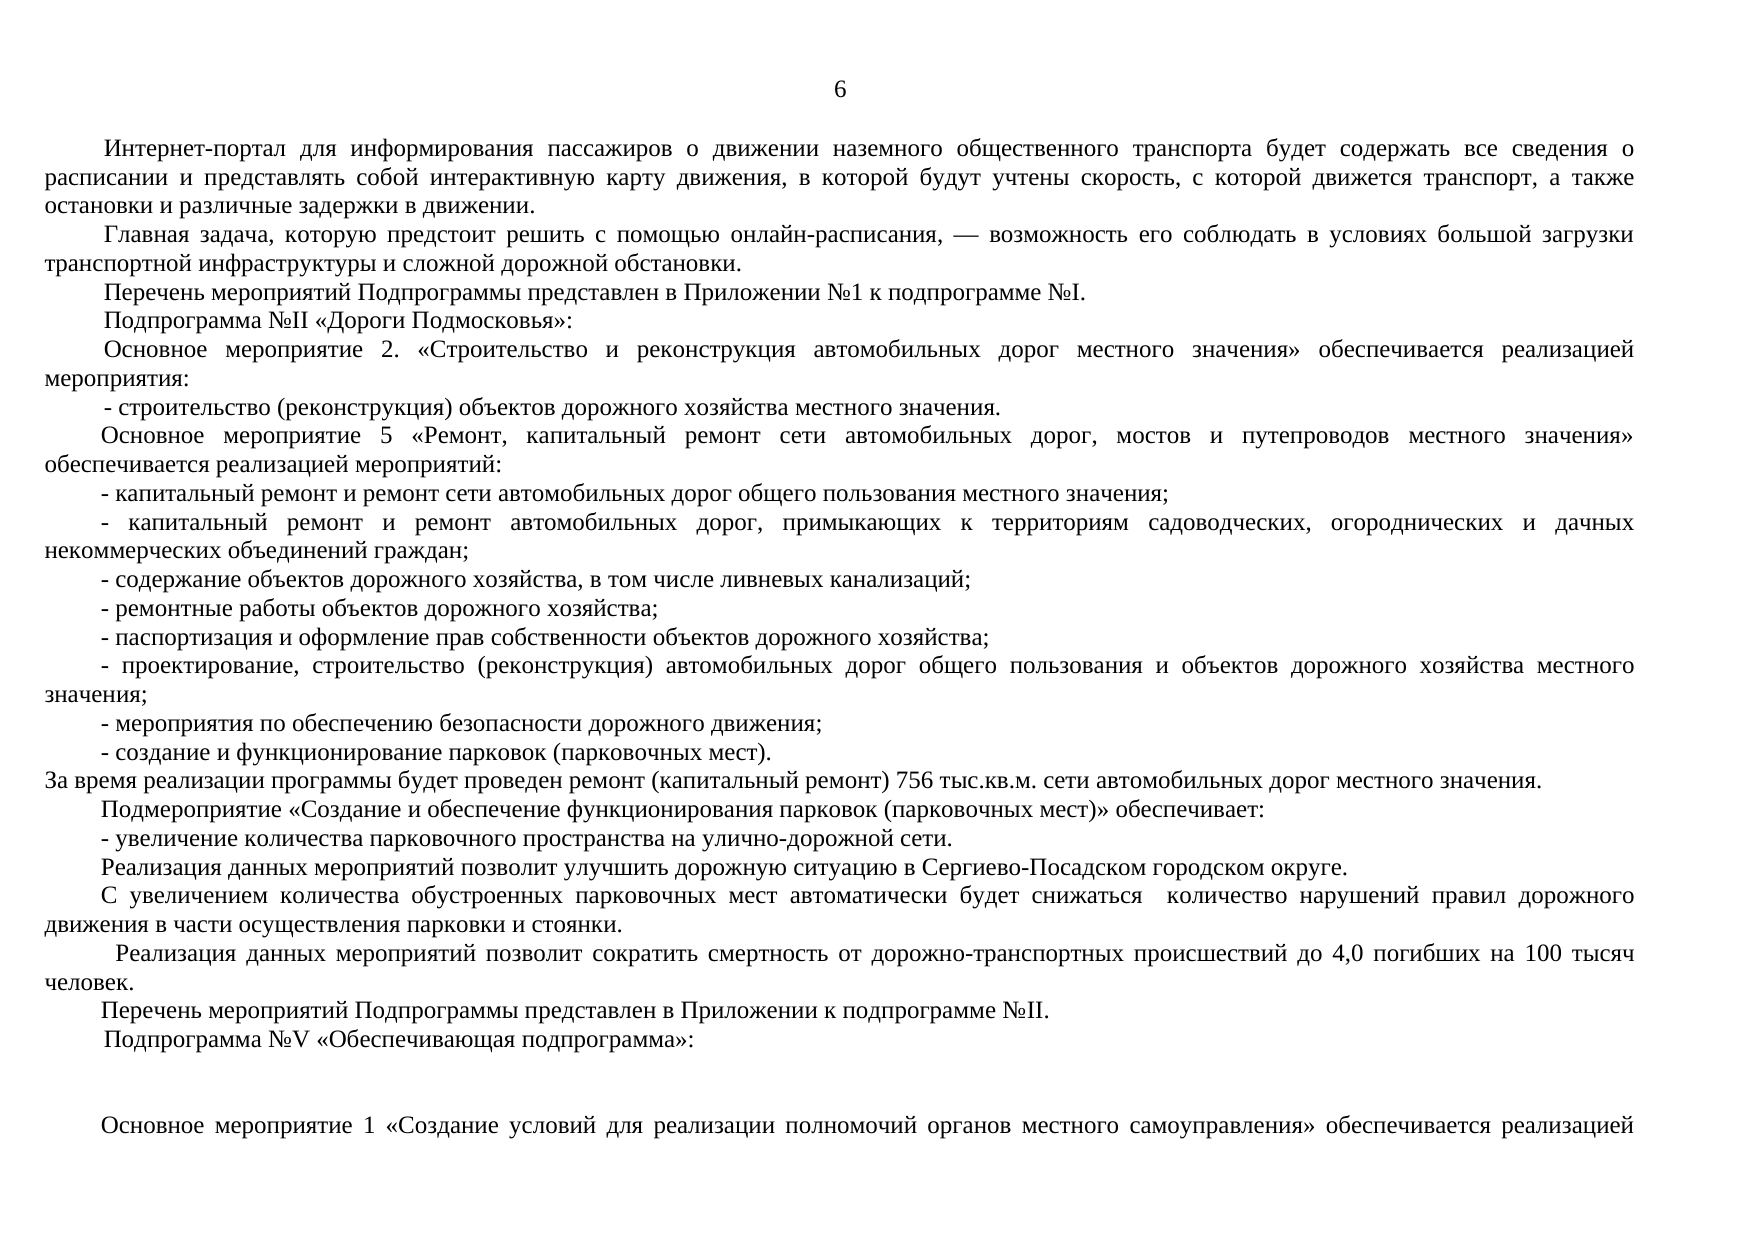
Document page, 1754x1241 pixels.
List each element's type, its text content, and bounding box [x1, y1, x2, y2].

text - строительство (реконструкция) объектов дорожного хозяйства местного значения. [44, 392, 1636, 420]
text Перечень мероприятий Подпрограммы представлен в Приложении к подпрограмме №II. [44, 995, 1636, 1024]
text Подпрограмма №II «Дороги Подмосковья»: [44, 305, 1636, 334]
text - паспортизация и оформление прав собственности объектов дорожного хозяйства; [44, 622, 1636, 650]
text С увеличением количества обустроенных парковочных мест автоматически будет снижаться количество нарушений правил дорожного движения в части осуществления парковки и стоянки. [44, 880, 1636, 938]
text Реализация данных мероприятий позволит улучшить дорожную ситуацию в Сергиево-Посадском городском округе. [44, 852, 1636, 880]
text Основное мероприятие 5 «Ремонт, капитальный ремонт сети автомобильных дорог, мостов и путепроводов местного значения» обеспечивается реализацией мероприятий: [44, 420, 1636, 478]
text - увеличение количества парковочного пространства на улично-дорожной сети. [44, 823, 1636, 852]
text Подпрограмма №V «Обеспечивающая подпрограмма»: [44, 1024, 1636, 1053]
text За время реализации программы будет проведен ремонт (капитальный ремонт) 756 тыс.кв.м. сети автомобильных дорог местного значения. [44, 765, 1636, 794]
list Интернет-портал для информирования пассажиров о движении наземного общественного транспорта будет содержать все сведения о расписании и представлять собой интерактивную карту движения, в которой будут учтены скорость, с которой движется транспорт, а также остановки и различные задержки в движении. [44, 133, 1636, 219]
text - мероприятия по обеспечению безопасности дорожного движения; [44, 708, 1636, 737]
text - капитальный ремонт и ремонт автомобильных дорог, примыкающих к территориям садоводческих, огороднических и дачных некоммерческих объединений граждан; [44, 507, 1636, 564]
text - капитальный ремонт и ремонт сети автомобильных дорог общего пользования местного значения; [44, 478, 1636, 507]
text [44, 1110, 1636, 1139]
text - создание и функционирование парковок (парковочных мест). [44, 737, 1636, 765]
text - проектирование, строительство (реконструкция) автомобильных дорог общего пользования и объектов дорожного хозяйства местного значения; [44, 650, 1636, 708]
text Основное мероприятие 2. «Строительство и реконструкция автомобильных дорог местного значения» обеспечивается реализацией мероприятия: [44, 334, 1636, 392]
text Реализация данных мероприятий позволит сократить смертность от дорожно-транспортных происшествий до 4,0 погибших на 100 тысяч человек. [44, 938, 1636, 995]
text Подмероприятие «Создание и обеспечение функционирования парковок (парковочных мест)» обеспечивает: [44, 794, 1636, 823]
list Главная задача, которую предстоит решить с помощью онлайн-расписания, — возможность его соблюдать в условиях большой загрузки транспортной инфраструктуры и сложной дорожной обстановки. [44, 219, 1636, 277]
text - ремонтные работы объектов дорожного хозяйства; [44, 593, 1636, 622]
text Перечень мероприятий Подпрограммы представлен в Приложении №1 к подпрограмме №I. [44, 277, 1636, 305]
text - содержание объектов дорожного хозяйства, в том числе ливневых канализаций; [44, 564, 1636, 593]
